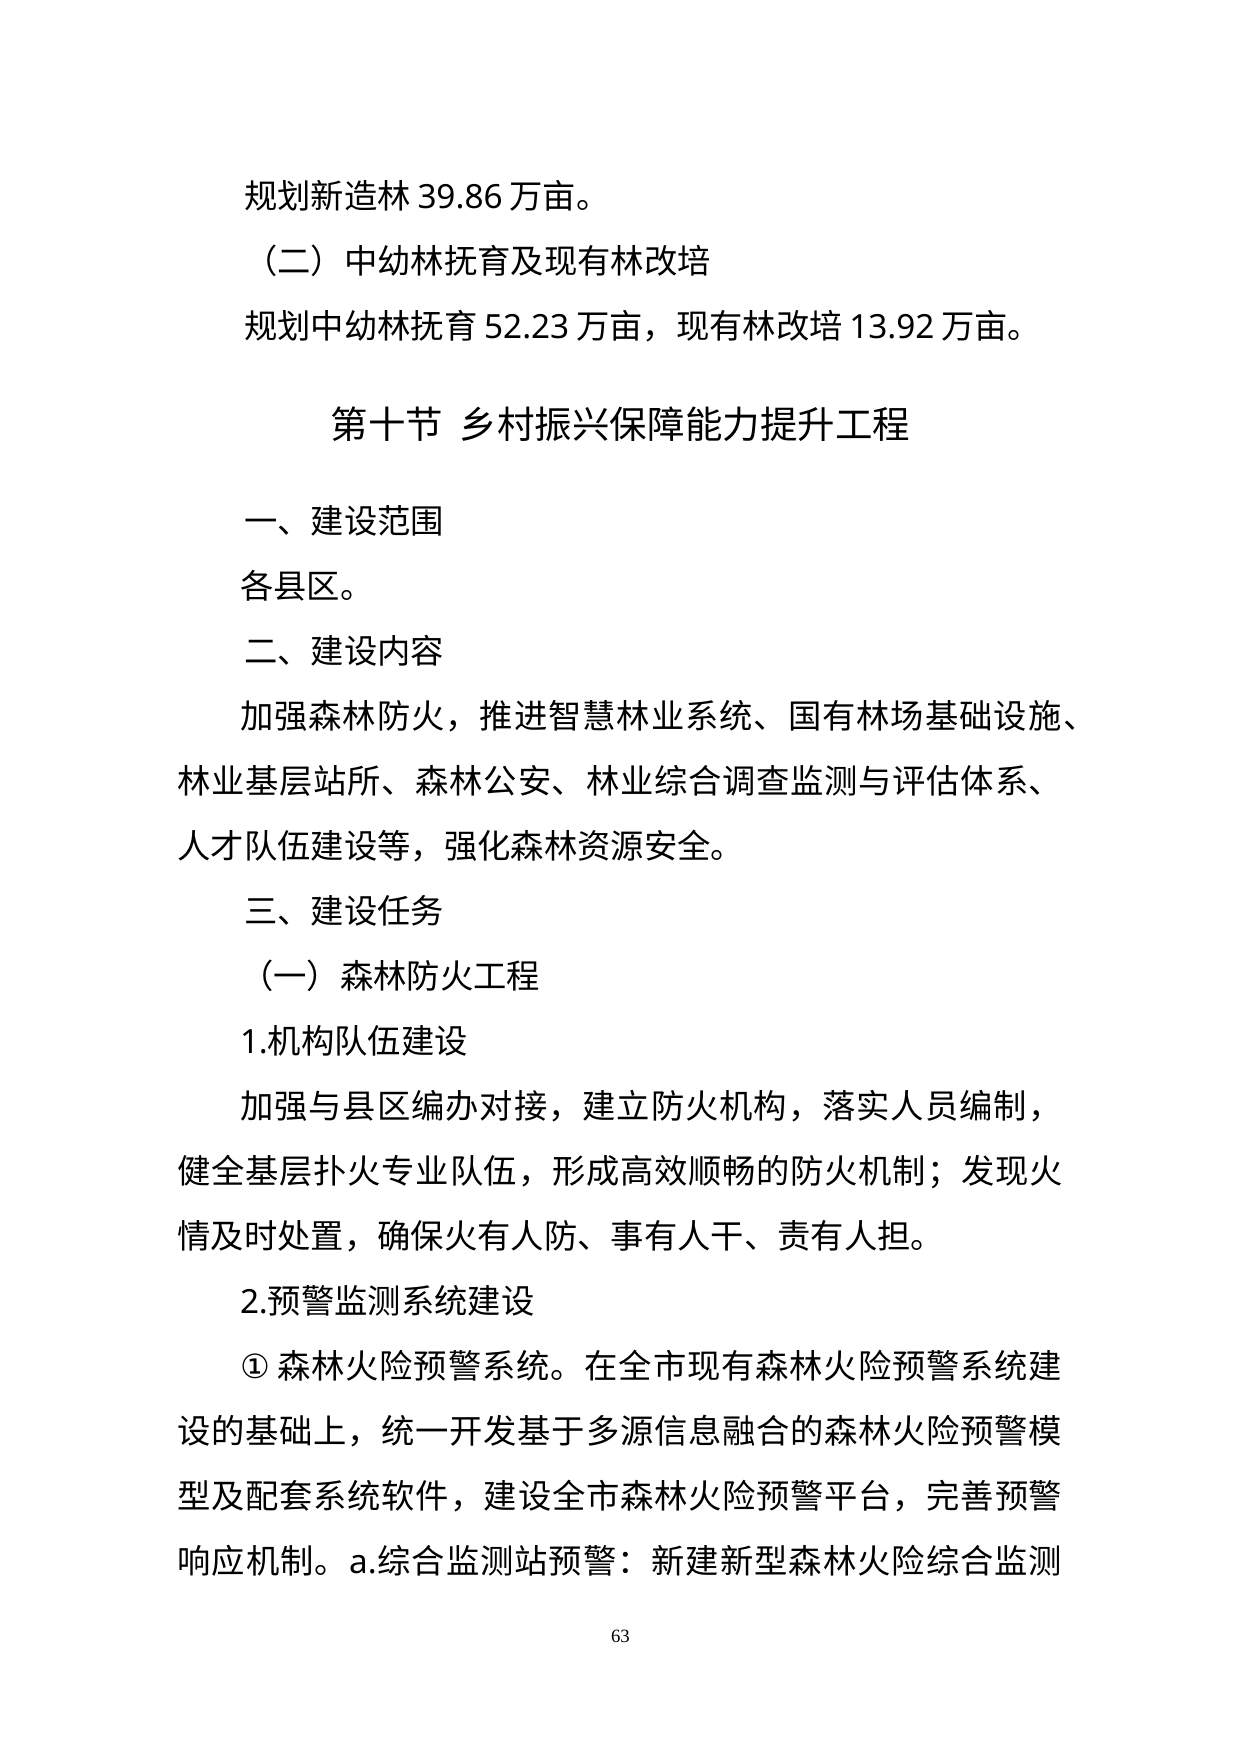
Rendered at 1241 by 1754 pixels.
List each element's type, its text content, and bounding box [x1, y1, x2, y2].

text 各县区。 [177, 552, 1063, 617]
subtitle 一、建设范围 [177, 487, 1063, 552]
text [177, 1332, 1063, 1592]
subtitle 二、建设内容 [177, 617, 1063, 682]
subtitle 第十节 乡村振兴保障能力提升工程 [177, 389, 1063, 454]
text 规划中幼林抚育52.23万亩，现有林改培13.92万亩。 [177, 292, 1063, 357]
text 加强森林防火，推进智慧林业系统、国有林场基础设施、林业基层站所、森林公安、林业综合调查监测与评估体系、人才队伍建设等，强化森林资源安全。 [177, 682, 1063, 877]
text 加强与县区编办对接，建立防火机构，落实人员编制，健全基层扑火专业队伍，形成高效顺畅的防火机制；发现火情及时处置，确保火有人防、事有人干、责有人担。 [177, 1072, 1063, 1267]
text 规划新造林39.86万亩。 [177, 162, 1063, 227]
text 2.预警监测系统建设 [177, 1267, 1063, 1332]
subtitle 三、建设任务 [177, 877, 1063, 942]
text （一）森林防火工程 [177, 942, 1063, 1007]
text （二）中幼林抚育及现有林改培 [177, 227, 1063, 292]
text 1.机构队伍建设 [177, 1007, 1063, 1072]
